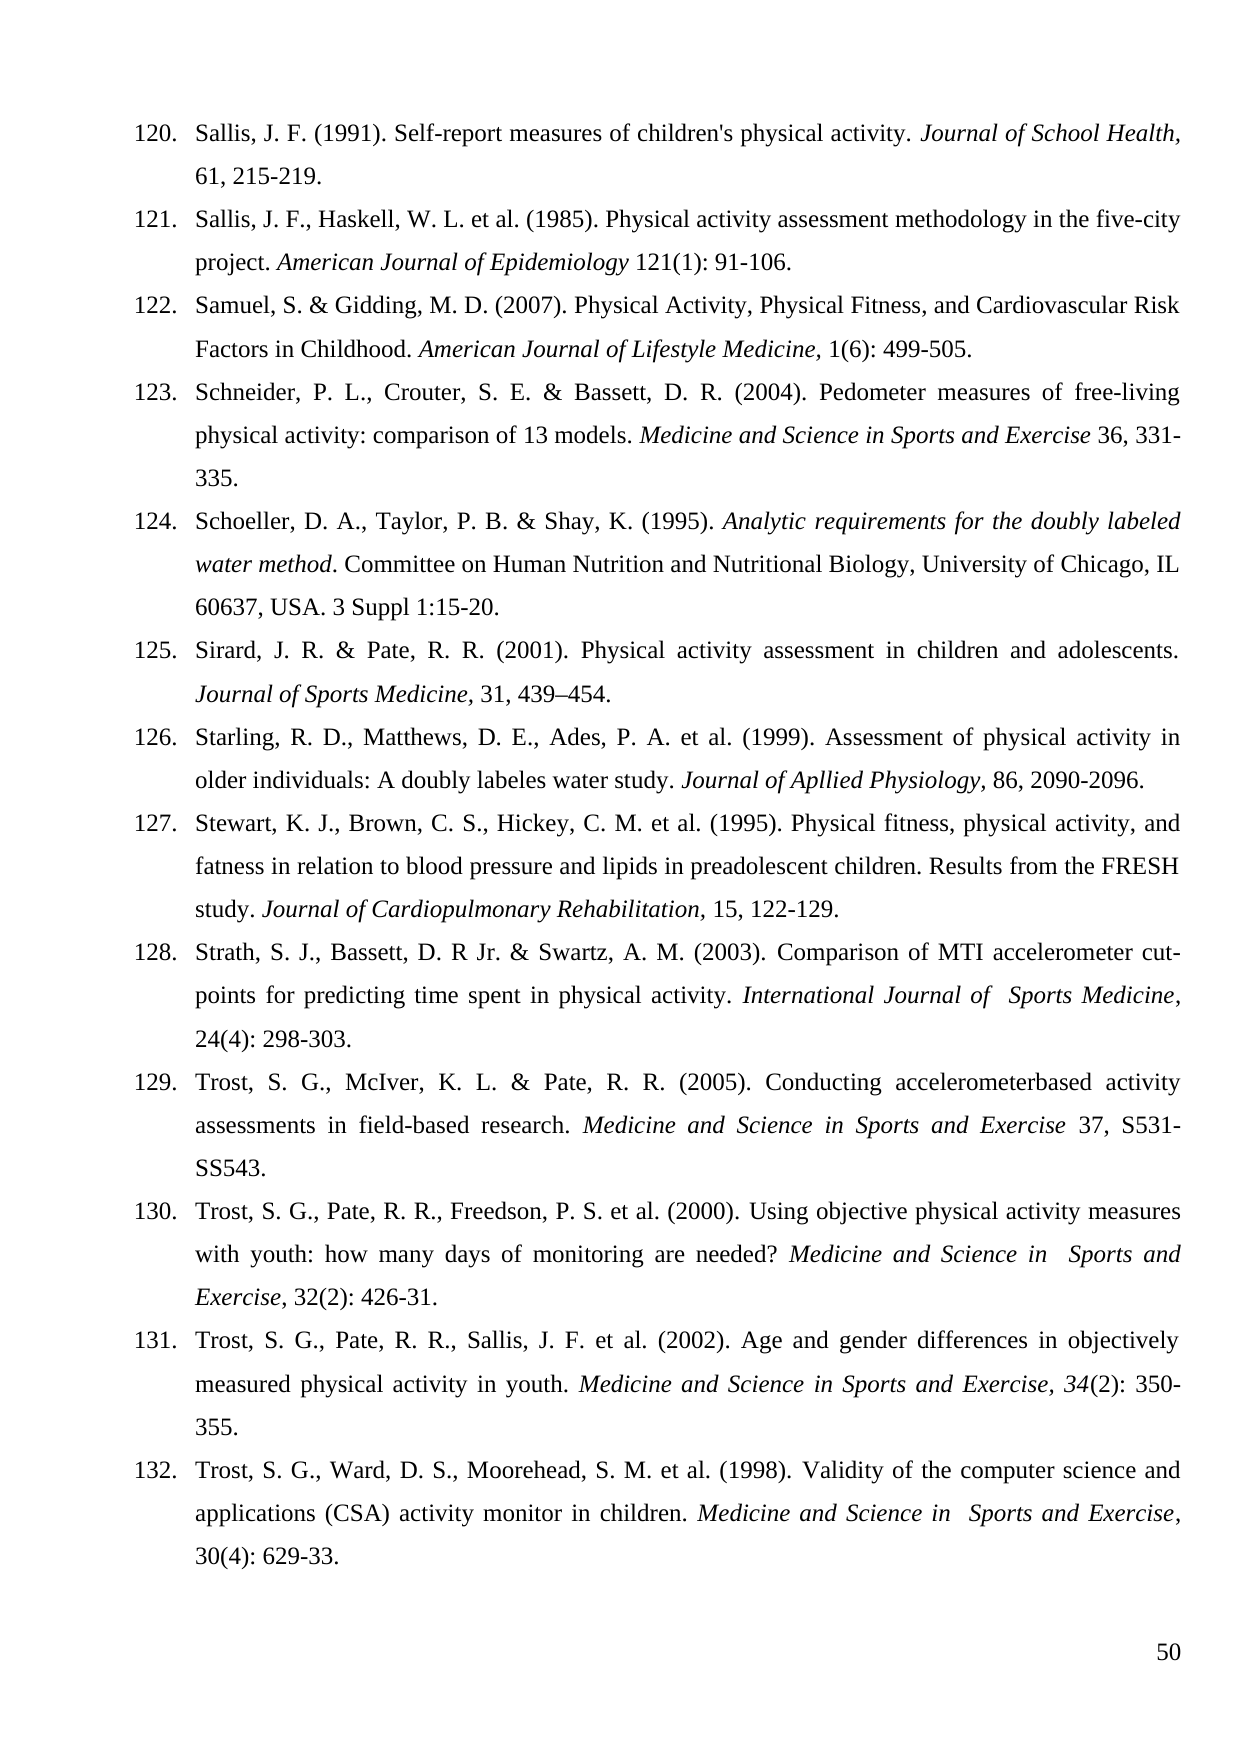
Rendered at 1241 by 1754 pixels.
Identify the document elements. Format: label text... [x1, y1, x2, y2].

list Schneider, P. L., Crouter, S. E. & Bassett, D. R. (2004). Pedometer measures of free-living physical activity: comparison of 13 models. Medicine and Science in Sports and Exercise 36, 331-335. [177, 377, 1181, 492]
list Sallis, J. F. (1991). Self-report measures of children's physical activity. Journal of School Health, 61, 215-219. [177, 118, 1181, 190]
list Starling, R. D., Matthews, D. E., Ades, P. A. et al. (1999). Assessment of physical activity in older individuals: A doubly labeles water study. Journal of Apllied Physiology, 86, 2090-2096. [177, 722, 1181, 794]
list Stewart, K. J., Brown, C. S., Hickey, C. M. et al. (1995). Physical fitness, physical activity, and fatness in relation to blood pressure and lipids in preadolescent children. Results from the FRESH study. Journal of Cardiopulmonary Rehabilitation, 15, 122-129. [177, 808, 1181, 923]
list Sirard, J. R. & Pate, R. R. (2001). Physical activity assessment in children and adolescents. Journal of Sports Medicine, 31, 439–454. [177, 636, 1181, 707]
list Sallis, J. F., Haskell, W. L. et al. (1985). Physical activity assessment methodology in the five-city project. American Journal of Epidemiology 121(1): 91-106. [177, 204, 1181, 276]
list Trost, S. G., Ward, D. S., Moorehead, S. M. et al. (1998). Validity of the computer science and applications (CSA) activity monitor in children. Medicine and Science in Sports and Exercise, 30(4): 629-33. [177, 1455, 1181, 1570]
list Schoeller, D. A., Taylor, P. B. & Shay, K. (1995). Analytic requirements for the doubly labeled water method. Committee on Human Nutrition and Nutritional Biology, University of Chicago, IL 60637, USA. 3 Suppl 1:15-20. [177, 506, 1181, 621]
list Trost, S. G., Pate, R. R., Sallis, J. F. et al. (2002). Age and gender differences in objectively measured physical activity in youth. Medicine and Science in Sports and Exercise, 34(2): 350-355. [177, 1326, 1181, 1441]
list Samuel, S. & Gidding, M. D. (2007). Physical Activity, Physical Fitness, and Cardiovascular Risk Factors in Childhood. American Journal of Lifestyle Medicine, 1(6): 499-505. [177, 291, 1181, 362]
list Trost, S. G., Pate, R. R., Freedson, P. S. et al. (2000). Using objective physical activity measures with youth: how many days of monitoring are needed? Medicine and Science in Sports and Exercise, 32(2): 426-31. [177, 1196, 1181, 1311]
list Strath, S. J., Bassett, D. R Jr. & Swartz, A. M. (2003). Comparison of MTI accelerometer cut-points for predicting time spent in physical activity. International Journal of Sports Medicine, 24(4): 298-303. [177, 937, 1181, 1052]
list Trost, S. G., McIver, K. L. & Pate, R. R. (2005). Conducting accelerometerbased activity assessments in field-based research. Medicine and Science in Sports and Exercise 37, S531-SS543. [177, 1067, 1181, 1182]
